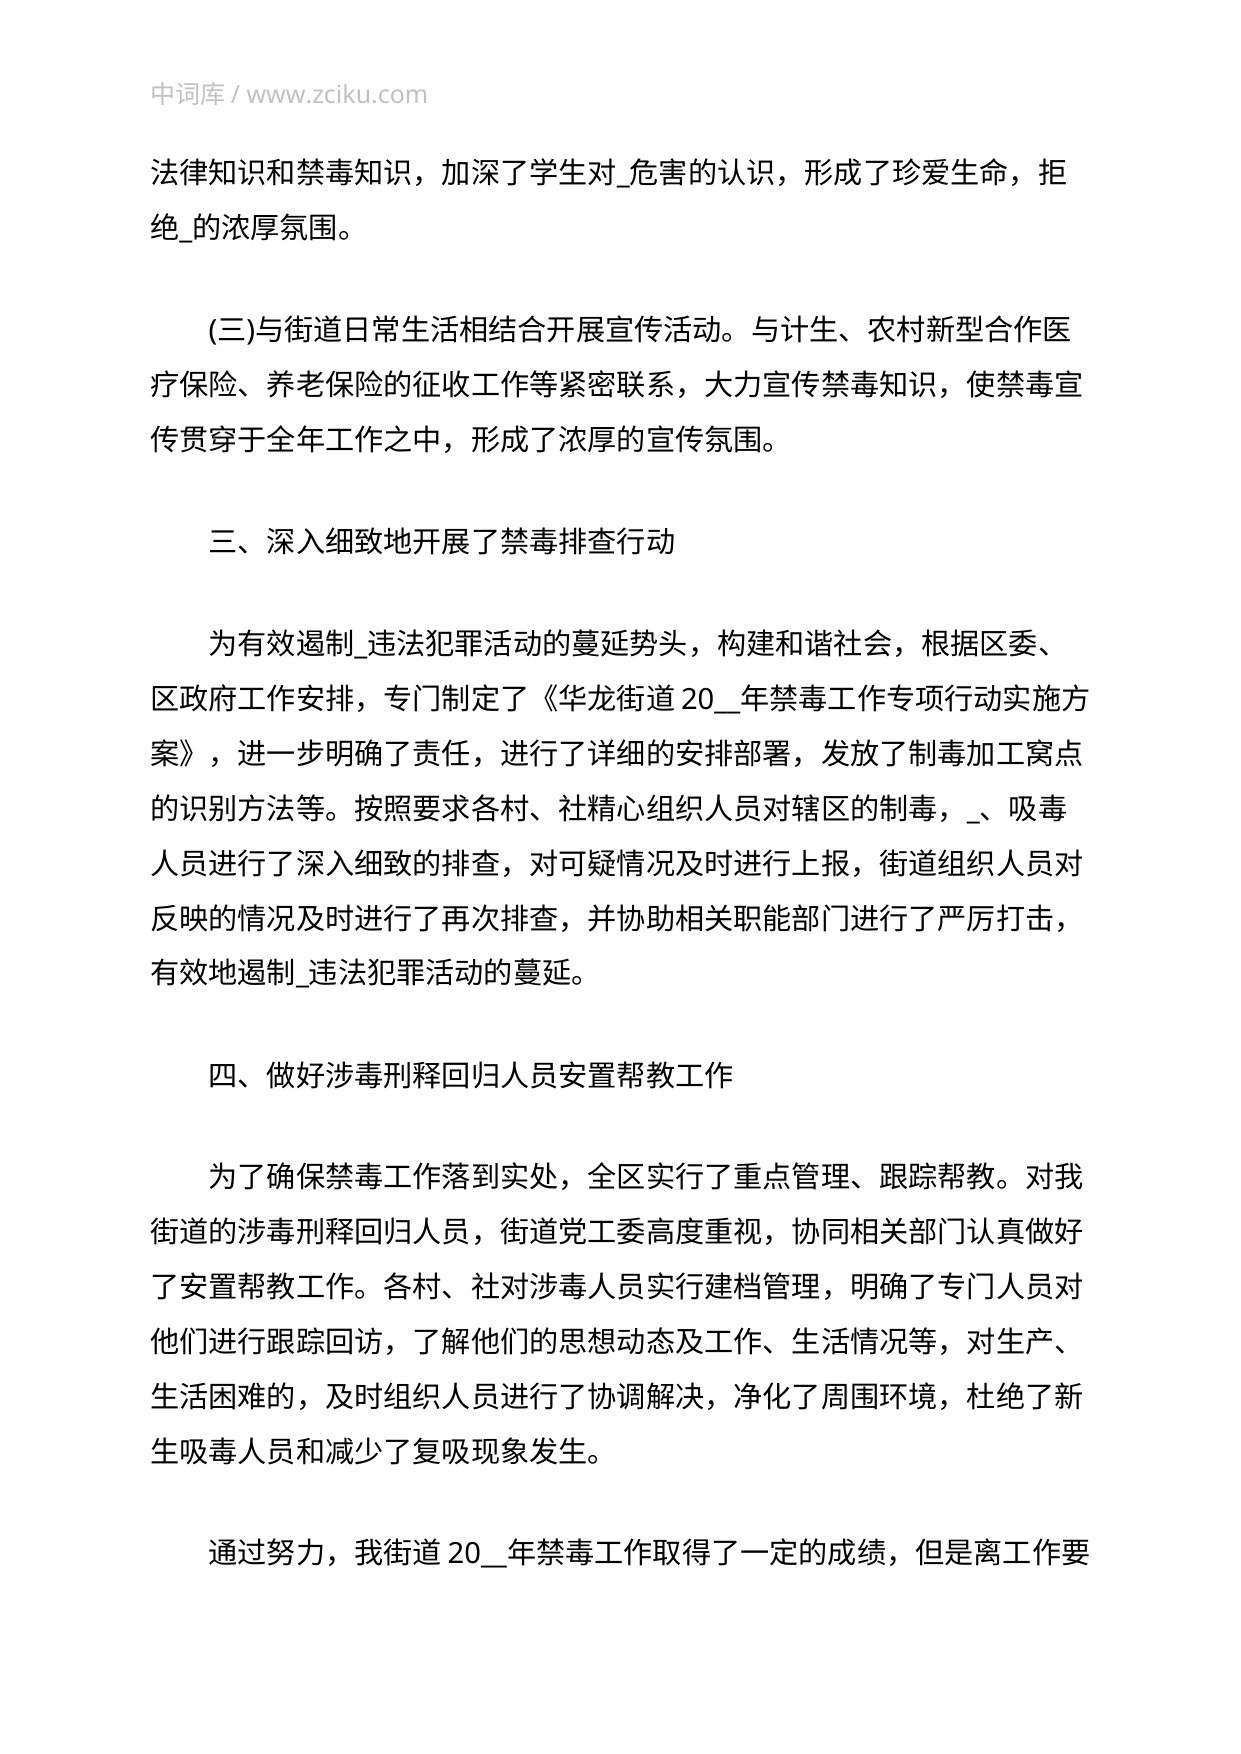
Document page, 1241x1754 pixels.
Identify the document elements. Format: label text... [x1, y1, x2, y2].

text 为了确保禁毒工作落到实处，全区实行了重点管理、跟踪帮教。对我街道的涉毒刑释回归人员，街道党工委高度重视，协同相关部门认真做好了安置帮教工作。各村、社对涉毒人员实行建档管理，明确了专门人员对他们进行跟踪回访，了解他们的思想动态及工作、生活情况等，对生产、生活困难的，及时组织人员进行了协调解决，净化了周围环境，杜绝了新生吸毒人员和减少了复吸现象发生。 [150, 1154, 1090, 1471]
text 为有效遏制_违法犯罪活动的蔓延势头，构建和谐社会，根据区委、区政府工作安排，专门制定了《华龙街道20__年禁毒工作专项行动实施方案》，进一步明确了责任，进行了详细的安排部署，发放了制毒加工窝点的识别方法等。按照要求各村、社精心组织人员对辖区的制毒，_、吸毒人员进行了深入细致的排查，对可疑情况及时进行上报，街道组织人员对反映的情况及时进行了再次排查，并协助相关职能部门进行了严厉打击，有效地遏制_违法犯罪活动的蔓延。 [150, 620, 1090, 992]
text 三、深入细致地开展了禁毒排查行动 [150, 519, 1090, 561]
text (三)与街道日常生活相结合开展宣传活动。与计生、农村新型合作医疗保险、养老保险的征收工作等紧密联系，大力宣传禁毒知识，使禁毒宣传贯穿于全年工作之中，形成了浓厚的宣传氛围。 [150, 307, 1090, 459]
text 四、做好涉毒刑释回归人员安置帮教工作 [150, 1052, 1090, 1094]
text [150, 1530, 1090, 1572]
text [150, 150, 1090, 247]
